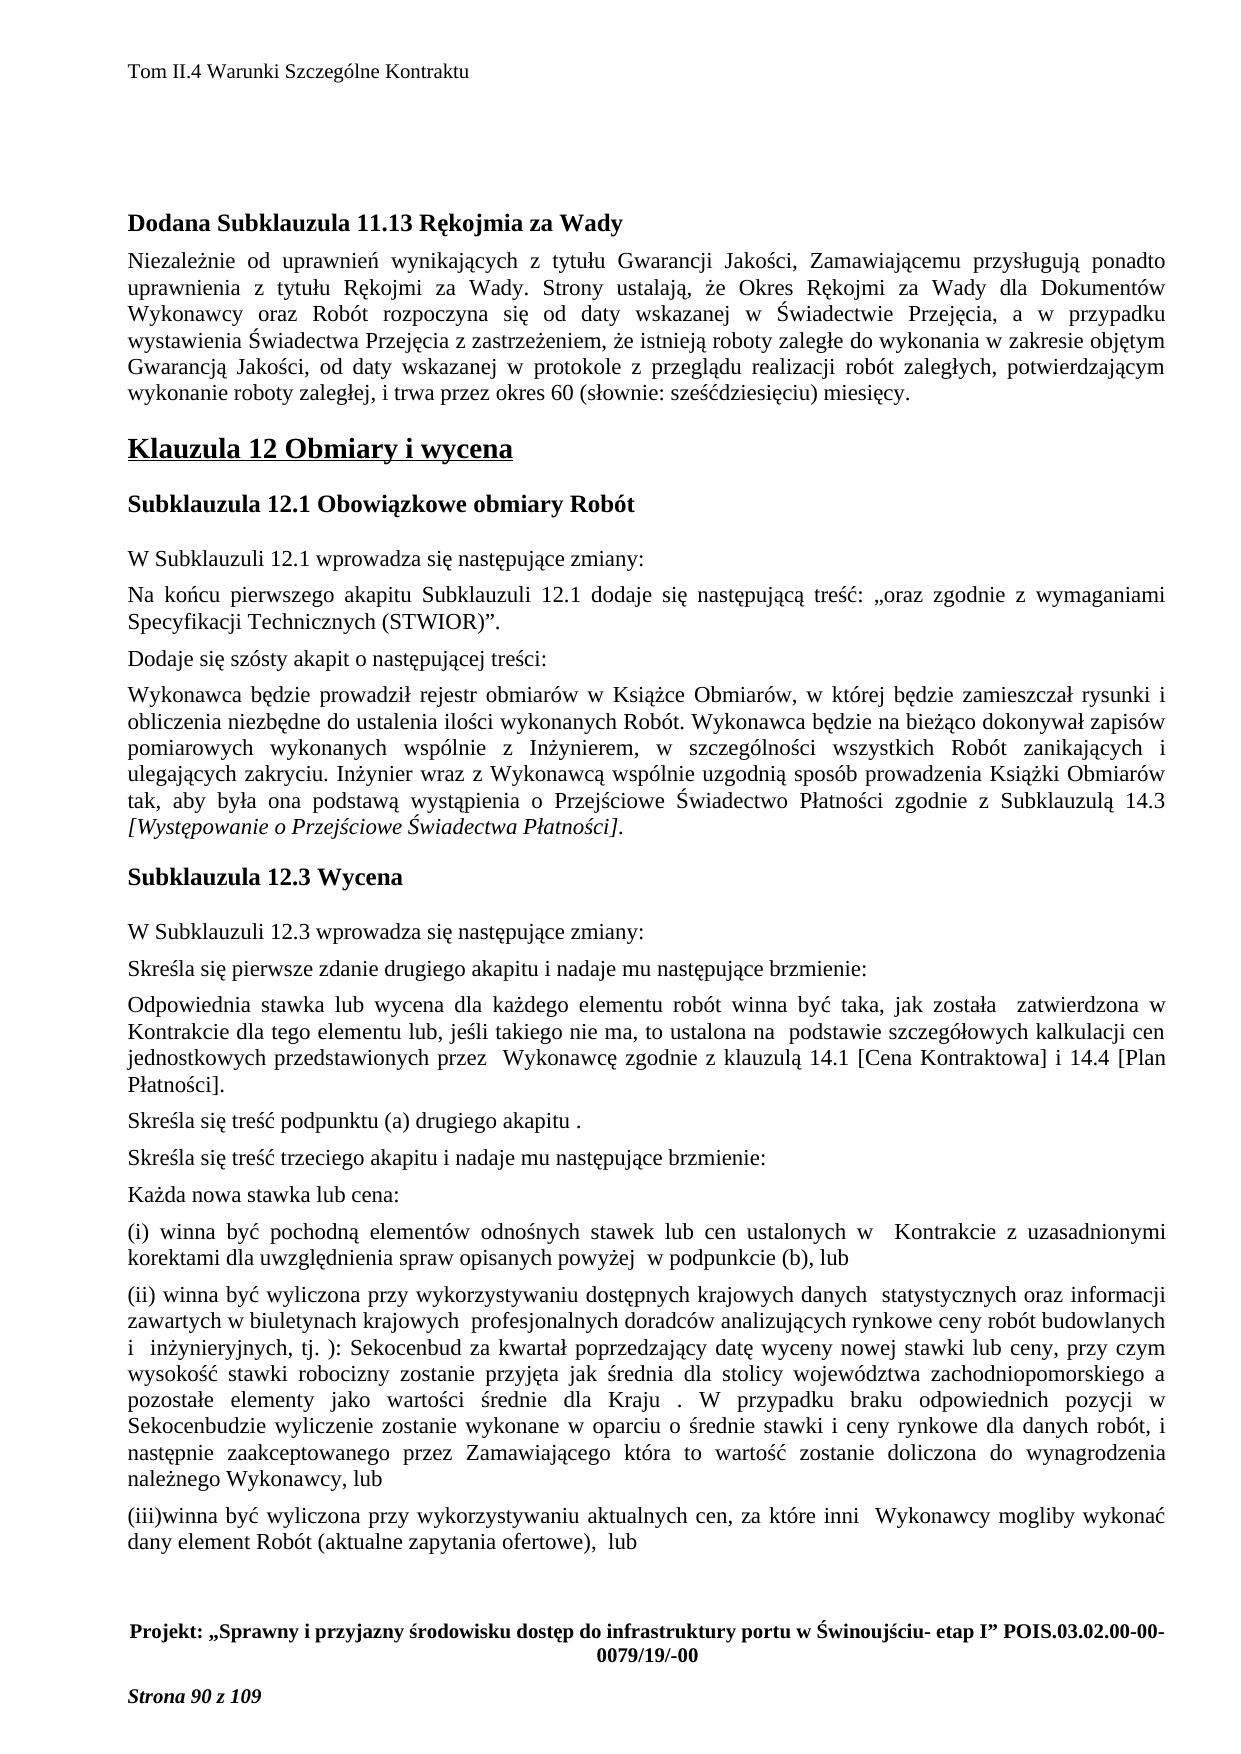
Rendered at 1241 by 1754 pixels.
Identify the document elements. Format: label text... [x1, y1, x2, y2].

text Skreśla się pierwsze zdanie drugiego akapitu i nadaje mu następujące brzmienie: [127, 955, 1167, 981]
text Skreśla się treść trzeciego akapitu i nadaje mu następujące brzmienie: [127, 1144, 1167, 1171]
text (iii)winna być wyliczona przy wykorzystywaniu aktualnych cen, za które inni Wykonawcy mogliby wykonać dany element Robót (aktualne zapytania ofertowe), lub [127, 1502, 1167, 1555]
text W Subklauzuli 12.1 wprowadza się następujące zmiany: [127, 545, 1167, 571]
text W Subklauzuli 12.3 wprowadza się następujące zmiany: [127, 918, 1167, 944]
text Klauzula 12 Obmiary i wycena [127, 431, 1167, 464]
text Subklauzula 12.1 Obowiązkowe obmiary Robót [127, 491, 1167, 518]
text Niezależnie od uprawnień wynikających z tytułu Gwarancji Jakości, Zamawiającemu przysługują ponadto uprawnienia z tytułu Rękojmi za Wady. Strony ustalają, że Okres Rękojmi za Wady dla Dokumentów Wykonawcy oraz Robót rozpoczyna się od daty wskazanej w Świadectwie Przejęcia, a w przypadku wystawienia Świadectwa Przejęcia z zastrzeżeniem, że istnieją roboty zaległe do wykonania w zakresie objętym Gwarancją Jakości, od daty wskazanej w protokole z przeglądu realizacji robót zaległych, potwierdzającym wykonanie roboty zaległej, i trwa przez okres 60 (słownie: sześćdziesięciu) miesięcy. [127, 248, 1167, 406]
text Dodana Subklauzula 11.13 Rękojmia za Wady [127, 211, 1167, 237]
text Każda nowa stawka lub cena: [127, 1181, 1167, 1207]
text Subklauzula 12.3 Wycena [127, 864, 1167, 891]
text Na końcu pierwszego akapitu Subklauzuli 12.1 dodaje się następującą treść: „oraz zgodnie z wymaganiami Specyfikacji Technicznych (STWIOR)”. [127, 582, 1167, 634]
text Dodaje się szósty akapit o następującej treści: [127, 645, 1167, 671]
text Wykonawca będzie prowadził rejestr obmiarów w Książce Obmiarów, w której będzie zamieszczał rysunki i obliczenia niezbędne do ustalenia ilości wykonanych Robót. Wykonawca będzie na bieżąco dokonywał zapisów pomiarowych wykonanych wspólnie z Inżynierem, w szczególności wszystkich Robót zanikających i ulegających zakryciu. Inżynier wraz z Wykonawcą wspólnie uzgodnią sposób prowadzenia Książki Obmiarów tak, aby była ona podstawą wystąpienia o Przejściowe Świadectwo Płatności zgodnie z Subklauzulą 14.3 [Występowanie o Przejściowe Świadectwa Płatności]. [127, 681, 1167, 839]
text (ii) winna być wyliczona przy wykorzystywaniu dostępnych krajowych danych statystycznych oraz informacji zawartych w biuletynach krajowych profesjonalnych doradców analizujących rynkowe ceny robót budowlanych i inżynieryjnych, tj. ): Sekocenbud za kwartał poprzedzający datę wyceny nowej stawki lub ceny, przy czym wysokość stawki robocizny zostanie przyjęta jak średnia dla stolicy województwa zachodniopomorskiego a pozostałe elementy jako wartości średnie dla Kraju . W przypadku braku odpowiednich pozycji w Sekocenbudzie wyliczenie zostanie wykonane w oparciu o średnie stawki i ceny rynkowe dla danych robót, i następnie zaakceptowanego przez Zamawiającego która to wartość zostanie doliczona do wynagrodzenia należnego Wykonawcy, lub [127, 1281, 1167, 1492]
text Skreśla się treść podpunktu (a) drugiego akapitu . [127, 1107, 1167, 1134]
text Odpowiednia stawka lub wycena dla każdego elementu robót winna być taka, jak została zatwierdzona w Kontrakcie dla tego elementu lub, jeśli takiego nie ma, to ustalona na podstawie szczegółowych kalkulacji cen jednostkowych przedstawionych przez Wykonawcę zgodnie z klauzulą 14.1 [Cena Kontraktowa] i 14.4 [Plan Płatności]. [127, 992, 1167, 1097]
text (i) winna być pochodną elementów odnośnych stawek lub cen ustalonych w Kontrakcie z uzasadnionymi korektami dla uwzględnienia spraw opisanych powyżej w podpunkcie (b), lub [127, 1218, 1167, 1270]
